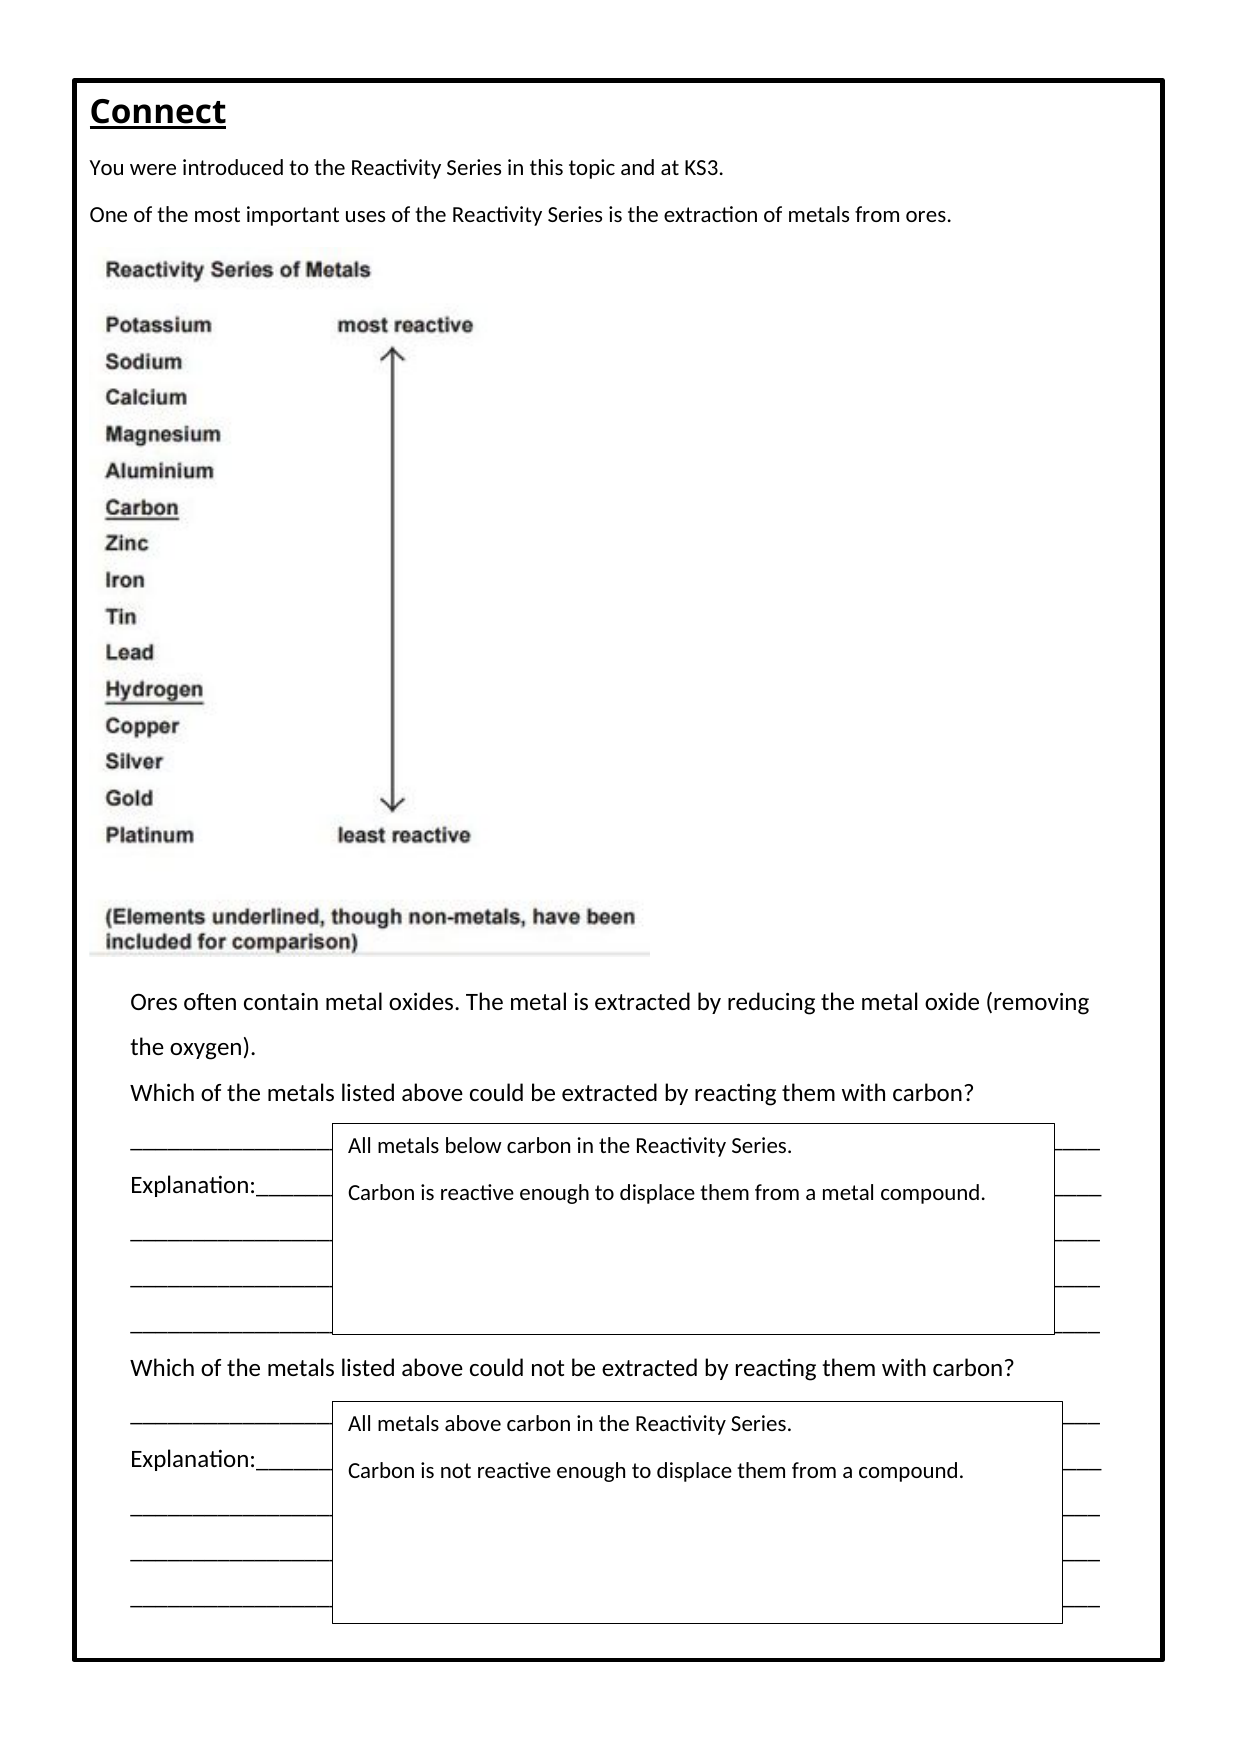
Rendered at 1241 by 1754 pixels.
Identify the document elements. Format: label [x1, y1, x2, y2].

picture [89, 247, 650, 957]
